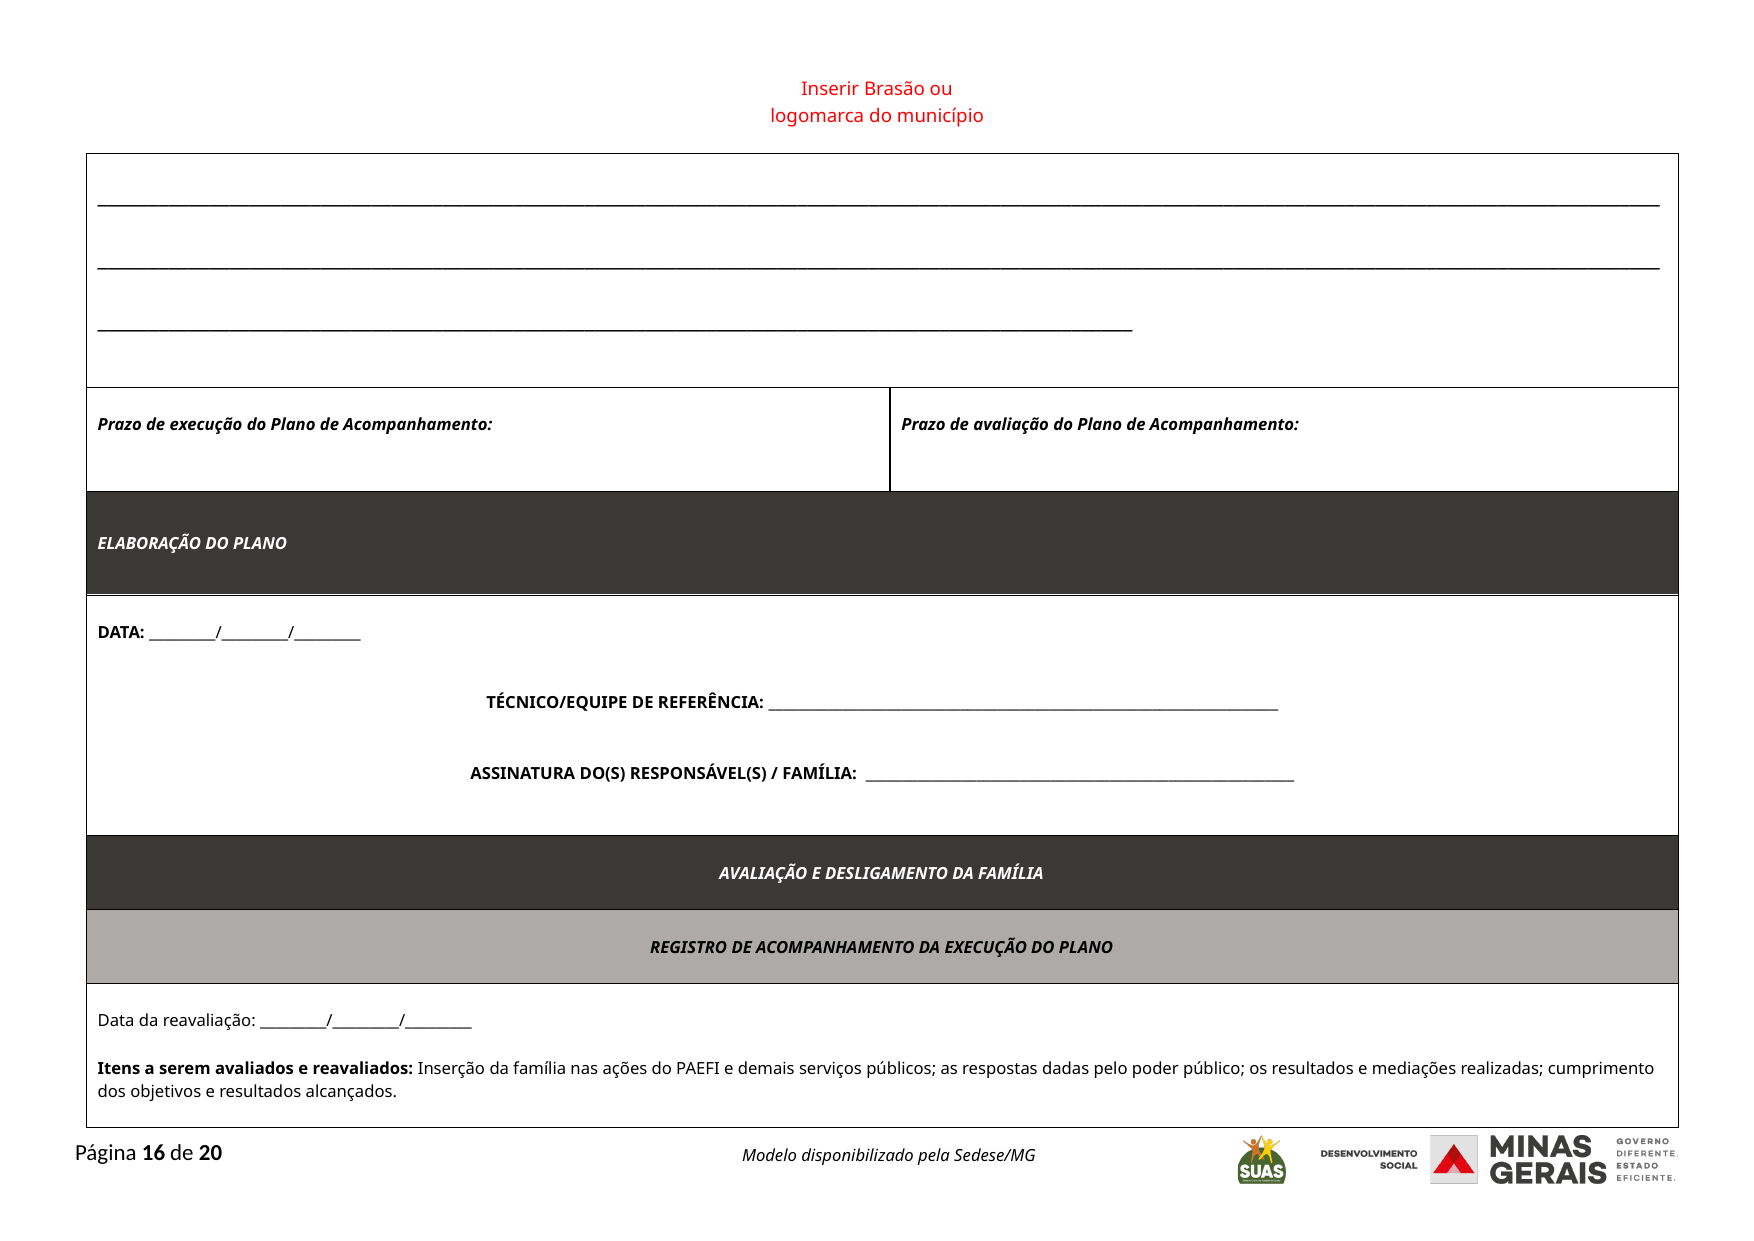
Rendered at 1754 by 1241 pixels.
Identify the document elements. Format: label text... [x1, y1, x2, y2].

table_cell REGISTRO DE ACOMPANHAMENTO DA EXECUÇÃO DO PLANO [87, 910, 1678, 983]
table_cell ELABORAÇÃO DO PLANO [87, 492, 1678, 594]
picture [1237, 1135, 1678, 1184]
table_cell DATA: _________/_________/_________ TÉCNICO/EQUIPE DE REFERÊNCIA: _____________________________________________________________________ ASSINATURA DO(S) RESPONSÁVEL(S) / FAMÍLIA: __________________________________________________________ [87, 596, 1678, 835]
table_cell Prazo de avaliação do Plano de Acompanhamento: [891, 388, 1678, 491]
table_cell Prazo de execução do Plano de Acompanhamento: [87, 388, 889, 491]
table_cell AVALIAÇÃO E DESLIGAMENTO DA FAMÍLIA [87, 836, 1678, 909]
